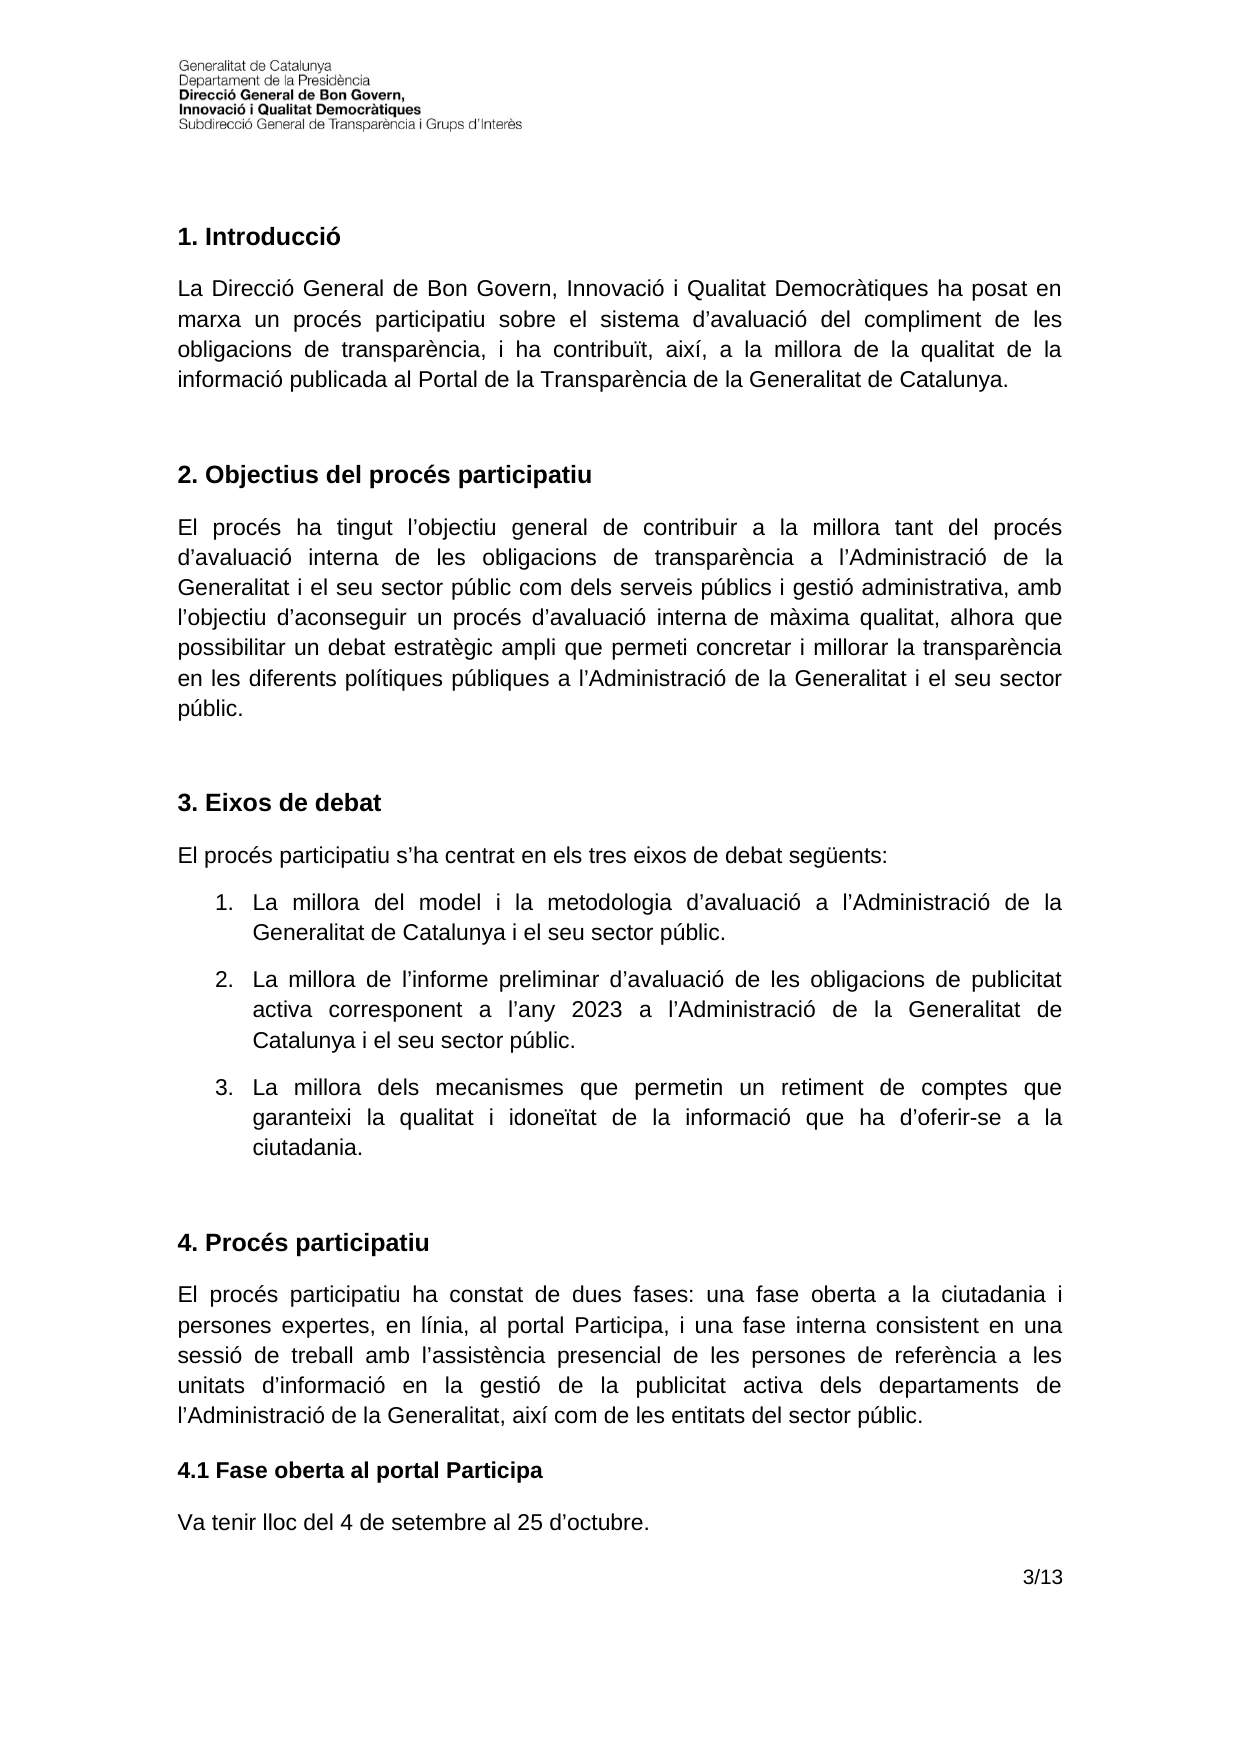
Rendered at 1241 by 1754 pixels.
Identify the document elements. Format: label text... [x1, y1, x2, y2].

subtitle 3. Eixos de debat [177, 788, 1063, 817]
subtitle 4. Procés participatiu [177, 1228, 1063, 1256]
text El procés participatiu ha constat de dues fases: una fase oberta a la ciutadania i persones expertes, en línia, al portal Participa, i una fase interna consistent en una sessió de treball amb l’assistència presencial de les persones de referència a les unitats d’informació en la gestió de la publicitat activa dels departaments de l’Administració de la Generalitat, així com de les entitats del sector públic. [177, 1281, 1063, 1428]
text Va tenir lloc del 4 de setembre al 25 d’octubre. [177, 1509, 1063, 1535]
text El procés participatiu s’ha centrat en els tres eixos de debat següents: [177, 842, 1063, 868]
text 4.1 Fase oberta al portal Participa [177, 1457, 1063, 1484]
subtitle 2. Objectius del procés participatiu [177, 460, 1063, 488]
list La millora de l’informe preliminar d’avaluació de les obligacions de publicitat activa corresponent a l’any 2023 a l’Administració de la Generalitat de Catalunya i el seu sector públic. [215, 966, 1063, 1053]
subtitle 1. Introducció [177, 222, 1063, 250]
text La Direcció General de Bon Govern, Innovació i Qualitat Democràtiques ha posat en marxa un procés participatiu sobre el sistema d’avaluació del compliment de les obligacions de transparència, i ha contribuït, així, a la millora de la qualitat de la informació publicada al Portal de la Transparència de la Generalitat de Catalunya. [177, 275, 1063, 392]
text El procés ha tingut l’objectiu general de contribuir a la millora tant del procés d’avaluació interna de les obligacions de transparència a l’Administració de la Generalitat i el seu sector públic com dels serveis públics i gestió administrativa, amb l’objectiu d’aconseguir un procés d’avaluació interna de màxima qualitat, alhora que possibilitar un debat estratègic ampli que permeti concretar i millorar la transparència en les diferents polítiques públiques a l’Administració de la Generalitat i el seu sector públic. [177, 513, 1063, 721]
list La millora dels mecanismes que permetin un retiment de comptes que garanteixi la qualitat i idoneïtat de la informació que ha d’oferir-se a la ciutadania. [215, 1073, 1063, 1160]
list La millora del model i la metodologia d’avaluació a l’Administració de la Generalitat de Catalunya i el seu sector públic. [215, 889, 1063, 946]
picture [177, 58, 524, 133]
